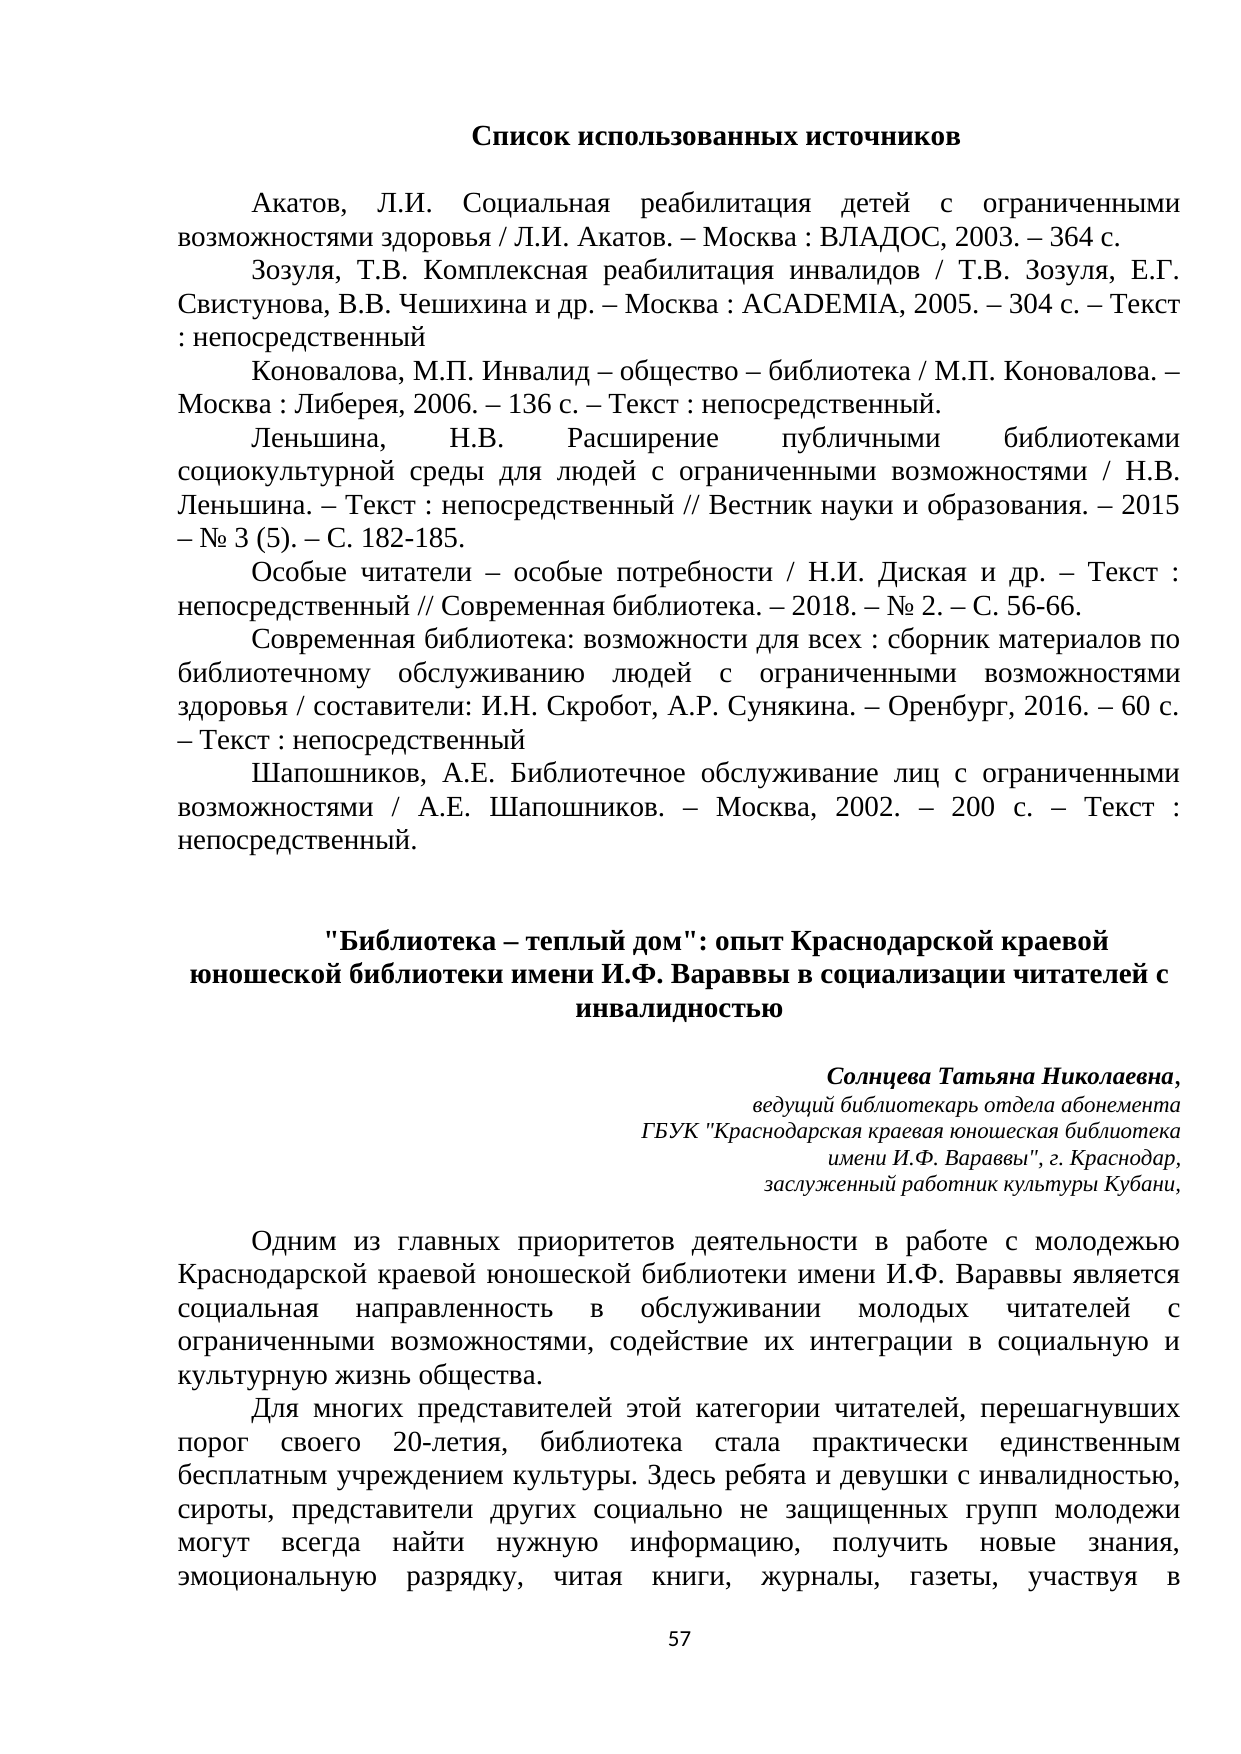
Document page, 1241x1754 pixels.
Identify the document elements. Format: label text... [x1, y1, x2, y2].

text заслуженный работник культуры Кубани, [177, 1170, 1181, 1196]
text Леньшина, Н.В. Расширение публичными библиотеками социокультурной среды для людей с ограниченными возможностями / Н.В. Леньшина. – Текст : непосредственный // Вестник науки и образования. – 2015 – № 3 (5). – С. 182-185. [177, 420, 1181, 554]
text Одним из главных приоритетов деятельности в работе с молодежью Краснодарской краевой юношеской библиотеки имени И.Ф. Вараввы является социальная направленность в обслуживании молодых читателей с ограниченными возможностями, содействие их интеграции в социальную и культурную жизнь общества. [177, 1223, 1181, 1390]
text Акатов, Л.И. Социальная реабилитация детей с ограниченными возможностями здоровья / Л.И. Акатов. – Москва : ВЛАДОС, 2003. – 364 с. [177, 185, 1181, 252]
text Современная библиотека: возможности для всех : сборник материалов по библиотечному обслуживанию людей с ограниченными возможностями здоровья / составители: И.Н. Скробот, А.Р. Сунякина. – Оренбург, 2016. – 60 с. – Текст : непосредственный [177, 621, 1181, 755]
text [177, 1390, 1181, 1592]
text Особые читатели – особые потребности / Н.И. Диская и др. – Текст : непосредственный // Современная библиотека. – 2018. – № 2. – С. 56-66. [177, 554, 1181, 621]
text ГБУК "Краснодарская краевая юношеская библиотека [177, 1117, 1181, 1143]
text имени И.Ф. Вараввы", г. Краснодар, [177, 1143, 1181, 1170]
text Шапошников, А.Е. Библиотечное обслуживание лиц с ограниченными возможностями / А.Е. Шапошников. – Москва, 2002. – 200 с. – Текст : непосредственный. [177, 755, 1181, 856]
text ведущий библиотекарь отдела абонемента [177, 1091, 1181, 1117]
text "Библиотека – теплый дом": опыт Краснодарской краевой юношеской библиотеки имени И.Ф. Вараввы в социализации читателей с инвалидностью [177, 923, 1181, 1024]
text Список использованных источников [177, 118, 1181, 152]
text Солнцева Татьяна Николаевна, [177, 1057, 1181, 1091]
text Коновалова, М.П. Инвалид – общество – библиотека / М.П. Коновалова. – Москва : Либерея, 2006. – 136 с. – Текст : непосредственный. [177, 353, 1181, 420]
text Зозуля, Т.В. Комплексная реабилитация инвалидов / Т.В. Зозуля, Е.Г. Свистунова, В.В. Чешихина и др. – Москва : ACADEMIA, 2005. – 304 с. – Текст : непосредственный [177, 252, 1181, 353]
